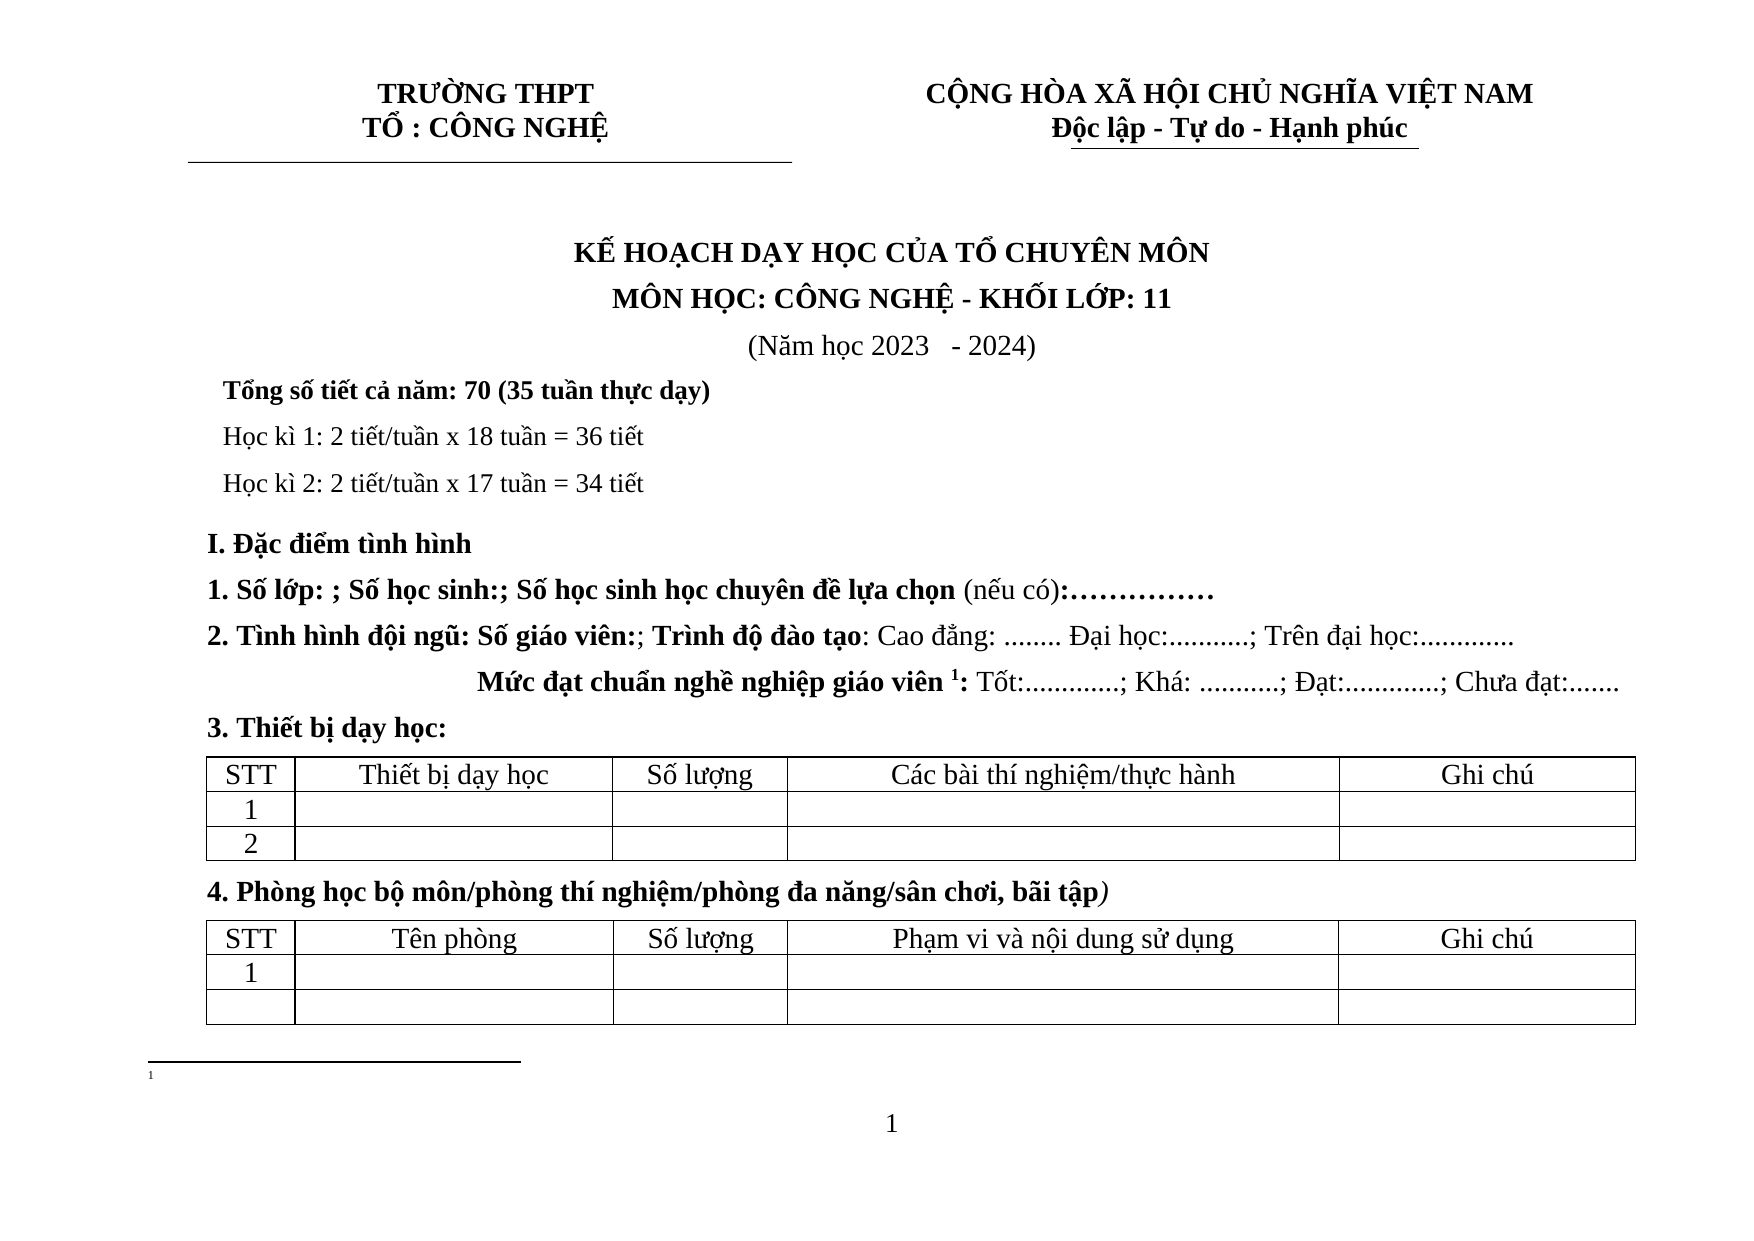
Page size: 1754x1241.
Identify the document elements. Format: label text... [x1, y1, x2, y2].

table_cell [296, 792, 612, 826]
text 3. Thiết bị dạy học: [148, 710, 1636, 744]
table_cell [296, 827, 612, 860]
table_header TRƯỜNG THPT TỔ : CÔNG NGHỆ [148, 76, 823, 177]
text 1. Số lớp: ; Số học sinh:; Số học sinh học chuyên đề lựa chọn (nếu có):…………… [148, 572, 1636, 606]
table_cell [296, 990, 613, 1023]
table_cell 1 [207, 955, 294, 989]
table_header Số lượng [613, 758, 787, 791]
table_header Thiết bị dạy học [296, 758, 612, 791]
table_header Tên phòng [296, 921, 613, 954]
table_cell [788, 990, 1338, 1023]
table_header Phạm vi và nội dung sử dụng [788, 921, 1338, 954]
table_header Số lượng [614, 921, 787, 954]
table_header Các bài thí nghiệm/thực hành [788, 758, 1339, 791]
table_header Ghi chú [1339, 921, 1635, 954]
table_header Ghi chú [1340, 758, 1635, 791]
text (Năm học 2023 - 2024) [148, 328, 1636, 361]
table_cell [1339, 955, 1635, 989]
text KẾ HOẠCH DẠY HỌC CỦA TỔ CHUYÊN MÔN [148, 236, 1636, 269]
text 4. Phòng học bộ môn/phòng thí nghiệm/phòng đa năng/sân chơi, bãi tập) [207, 874, 1636, 907]
text Mức đạt chuẩn nghề nghiệp giáo viên : Tốt:.............; Khá: ...........; Đạt:.............; Chưa đạt:....... [148, 664, 1636, 698]
text I. Đặc điểm tình hình [148, 526, 1636, 560]
table_cell [788, 955, 1338, 989]
table_header STT [207, 758, 294, 791]
table_cell 1 [207, 792, 294, 826]
table_cell [614, 955, 787, 989]
table_header CỘNG HÒA XÃ HỘI CHỦ NGHĨA VIỆT NAM Độc lập - Tự do - Hạnh phúc [823, 76, 1636, 177]
text Tổng số tiết cả năm: 70 (35 tuần thực dạy) [148, 374, 1636, 405]
table_cell [613, 827, 787, 860]
text MÔN HỌC: CÔNG NGHỆ - KHỐI LỚP: 11 [148, 282, 1636, 315]
table_cell [788, 792, 1339, 826]
text 2. Tình hình đội ngũ: Số giáo viên:; Trình độ đào tạo: Cao đẳng: ........ Đại học:...........; Trên đại học:............. [148, 618, 1636, 652]
text Học kì 2: 2 tiết/tuần x 17 tuần = 34 tiết [148, 467, 1636, 498]
table_cell [1340, 827, 1635, 860]
table_cell [296, 955, 613, 989]
table_cell [1340, 792, 1635, 826]
table_cell [207, 990, 294, 1023]
table_cell 2 [207, 827, 294, 860]
table_cell [613, 792, 787, 826]
table_cell [1339, 990, 1635, 1023]
table_cell [788, 827, 1339, 860]
table_header STT [207, 921, 294, 954]
text Học kì 1: 2 tiết/tuần x 18 tuần = 36 tiết [148, 420, 1636, 452]
table_cell [614, 990, 787, 1023]
